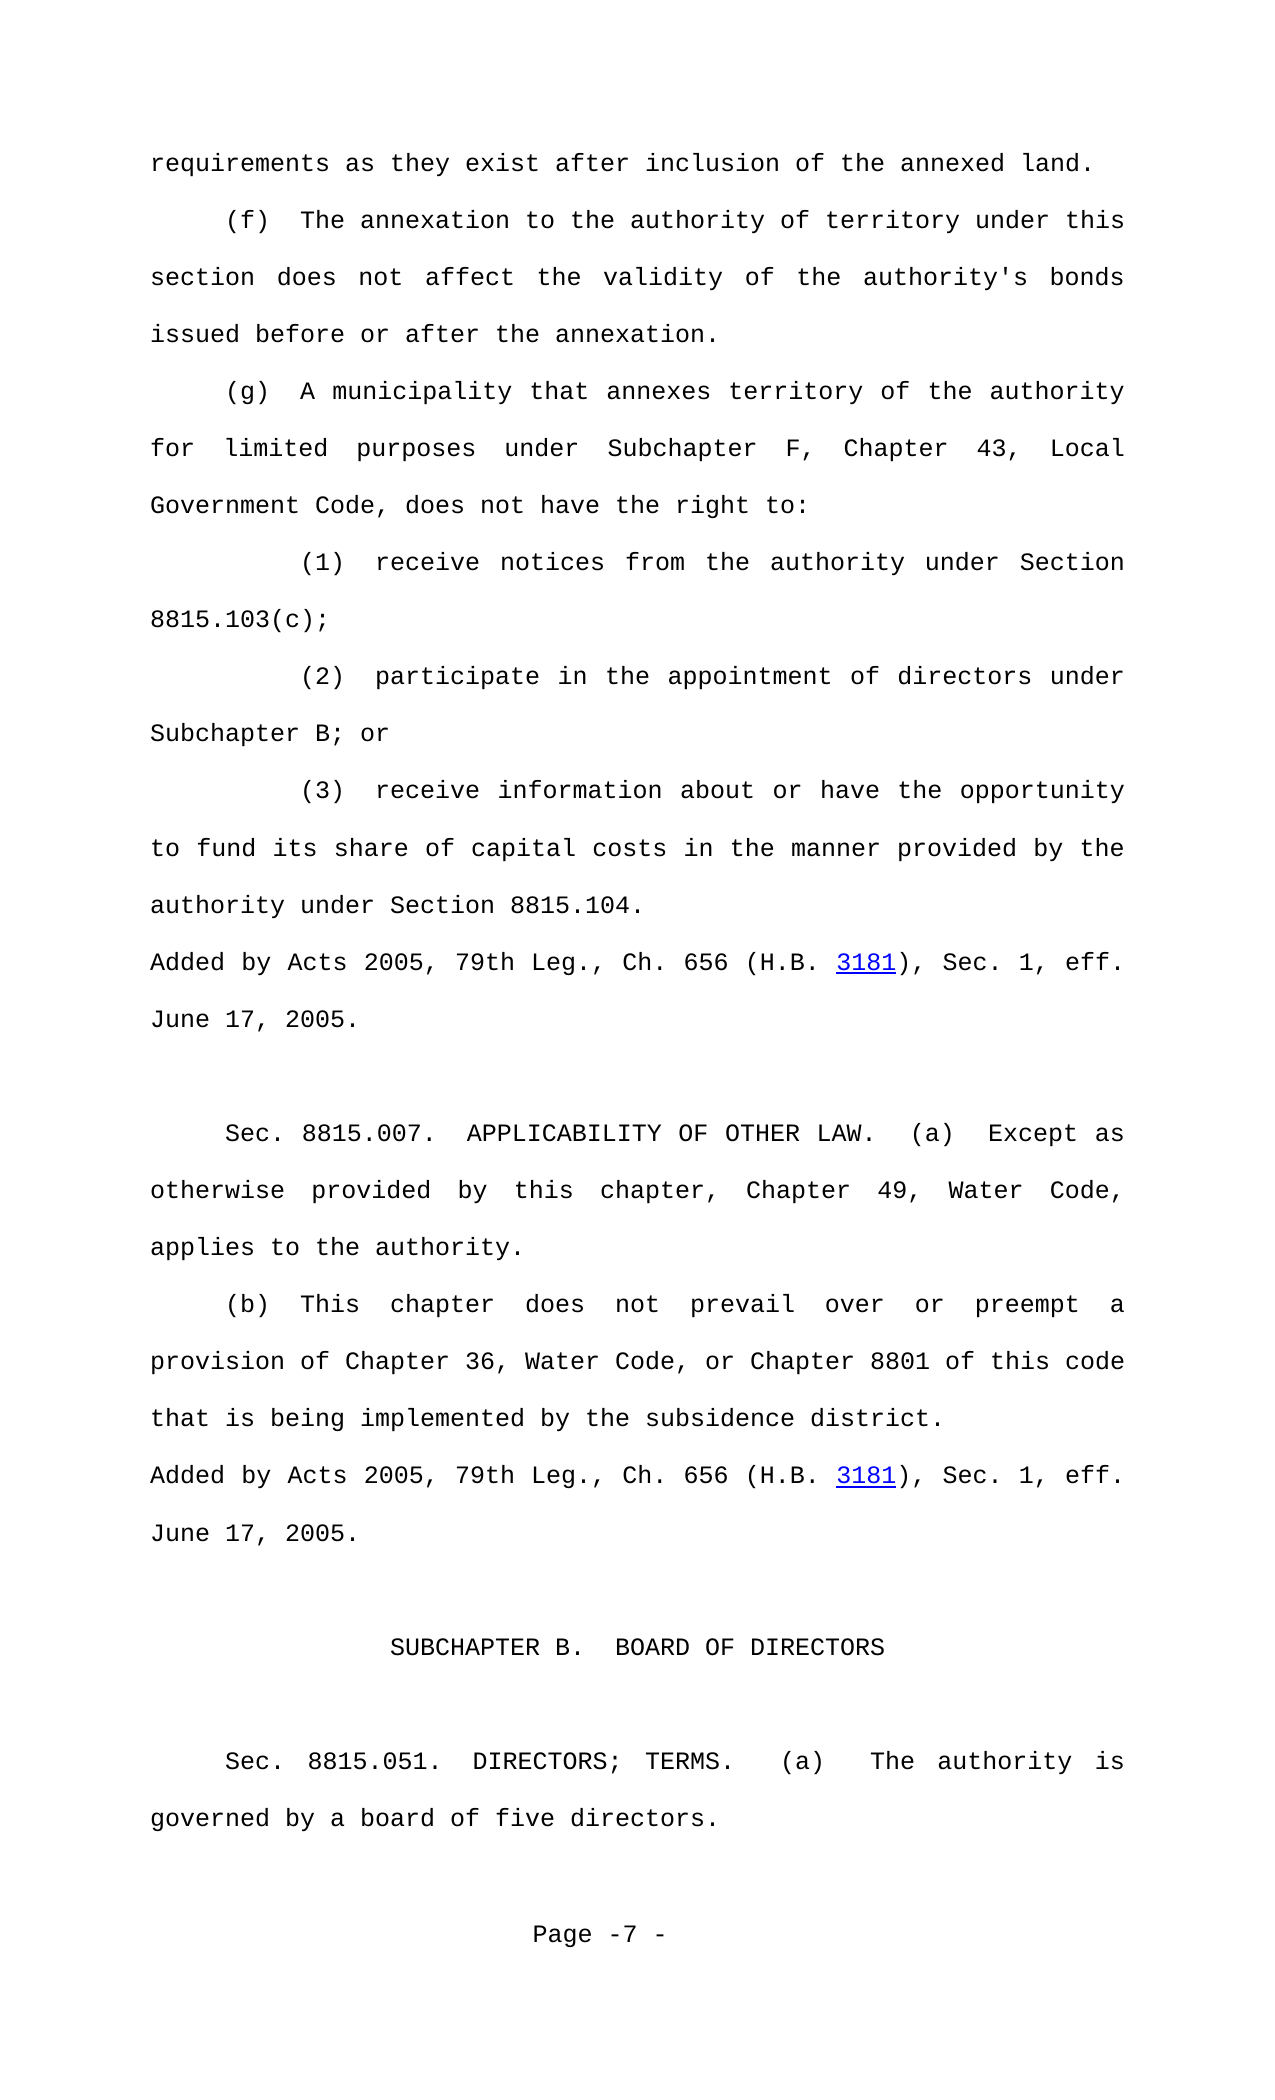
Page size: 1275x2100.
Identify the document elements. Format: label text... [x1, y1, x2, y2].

text Added by Acts 2005, 79th Leg., Ch. 656 (H.B. 3181), Sec. 1, eff. June 17, 2005. [150, 1463, 1125, 1548]
text (g) A municipality that annexes territory of the authority for limited purposes under Subchapter F, Chapter 43, Local Government Code, does not have the right to: [150, 378, 1125, 521]
text SUBCHAPTER B. BOARD OF DIRECTORS [150, 1634, 1125, 1663]
text (b) This chapter does not prevail over or preempt a provision of Chapter 36, Water Code, or Chapter 8801 of this code that is being implemented by the subsidence district. [150, 1292, 1125, 1434]
text (f) The annexation to the authority of territory under this section does not affect the validity of the authority's bonds issued before or after the annexation. [150, 207, 1125, 350]
text Added by Acts 2005, 79th Leg., Ch. 656 (H.B. 3181), Sec. 1, eff. June 17, 2005. [150, 949, 1125, 1035]
text Sec. 8815.051. DIRECTORS; TERMS. (a) The authority is governed by a board of five directors. [150, 1748, 1125, 1834]
text (1) receive notices from the authority under Section 8815.103(c); [150, 549, 1125, 635]
text Sec. 8815.007. APPLICABILITY OF OTHER LAW. (a) Except as otherwise provided by this chapter, Chapter 49, Water Code, applies to the authority. [150, 1120, 1125, 1263]
text (2) participate in the appointment of directors under Subchapter B; or [150, 664, 1125, 749]
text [150, 150, 1125, 178]
text (3) receive information about or have the opportunity to fund its share of capital costs in the manner provided by the authority under Section 8815.104. [150, 778, 1125, 921]
